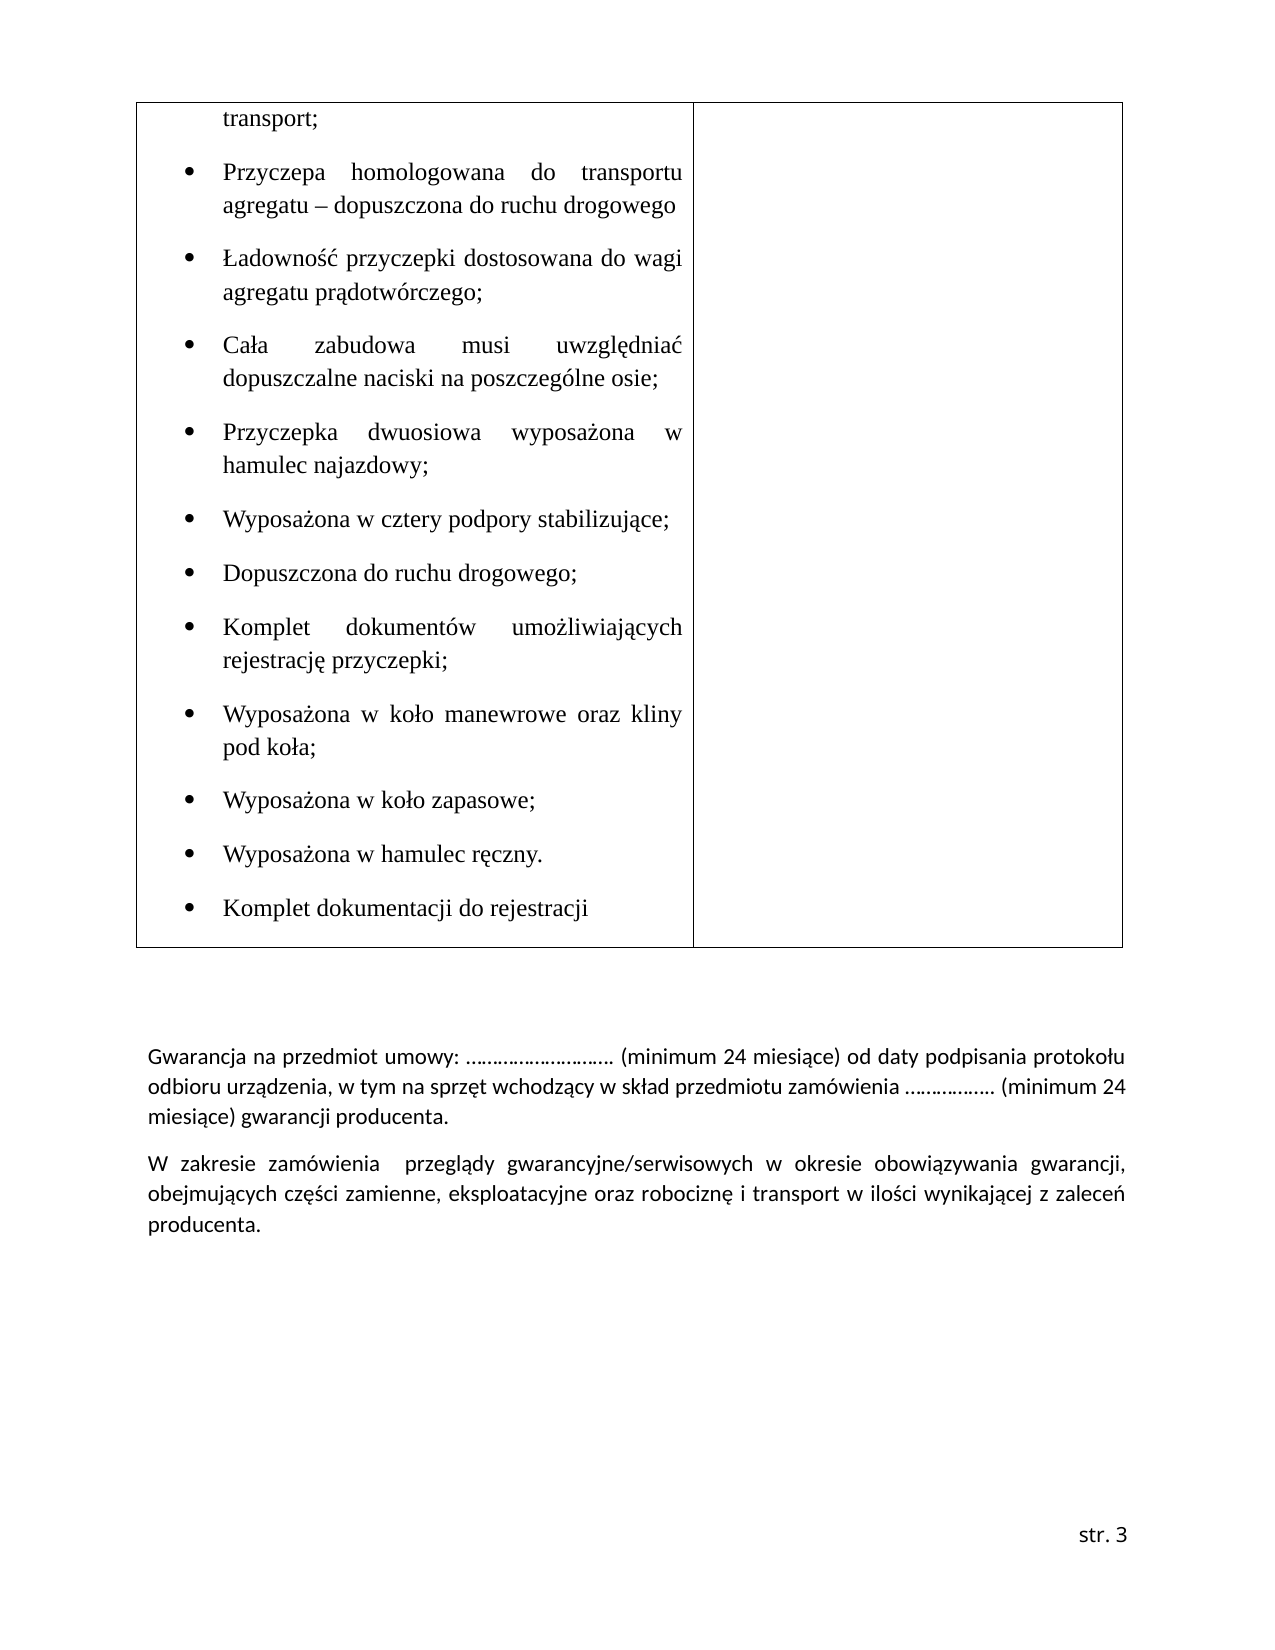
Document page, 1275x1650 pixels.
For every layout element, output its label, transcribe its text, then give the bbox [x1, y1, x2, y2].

text Gwarancja na przedmiot umowy: ………………………. (minimum 24 miesiące) od daty podpisania protokołu odbioru urządzenia, w tym na sprzęt wchodzący w skład przedmiotu zamówienia …………….. (minimum 24 miesiące) gwarancji producenta. [148, 1042, 1127, 1130]
table_header [694, 103, 1122, 947]
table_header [137, 103, 693, 947]
text W zakresie zamówienia przeglądy gwarancyjne/serwisowych w okresie obowiązywania gwarancji, obejmujących części zamienne, eksploatacyjne oraz robociznę i transport w ilości wynikającej z zaleceń producenta. [148, 1149, 1127, 1238]
